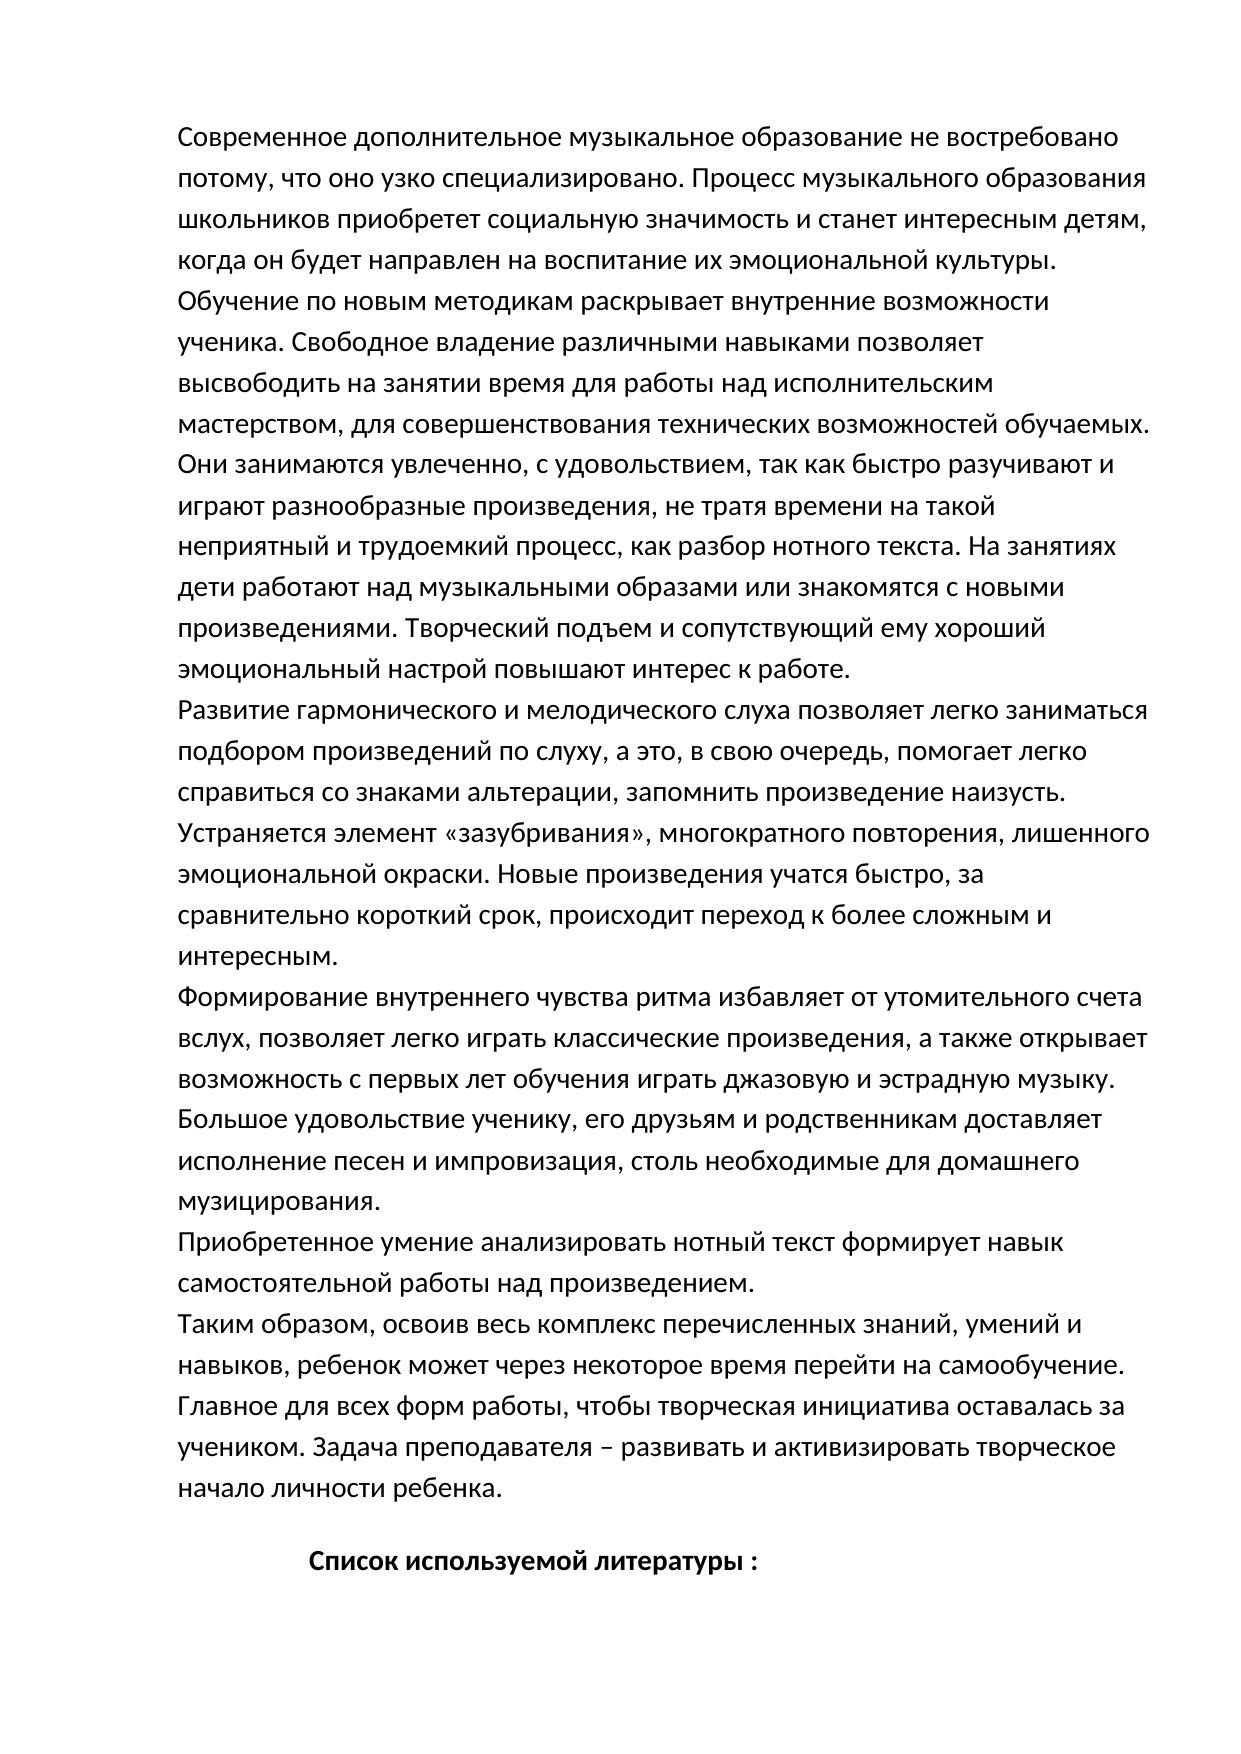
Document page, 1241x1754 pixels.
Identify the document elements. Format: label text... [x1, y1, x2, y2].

text Формирование внутреннего чувства ритма избавляет от утомительного счета вслух, позволяет легко играть классические произведения, а также открывает возможность с первых лет обучения играть джазовую и эстрадную музыку. Большое удовольствие ученику, его друзьям и родственникам доставляет исполнение песен и импровизация, столь необходимые для домашнего музицирования. [177, 978, 1152, 1218]
text Приобретенное умение анализировать нотный текст формирует навык самостоятельной работы над произведением. [177, 1223, 1152, 1300]
text Развитие гармонического и мелодического слуха позволяет легко заниматься подбором произведений по слуху, а это, в свою очередь, помогает легко справиться со знаками альтерации, запомнить произведение наизусть. Устраняется элемент «зазубривания», многократного повторения, лишенного эмоциональной окраски. Новые произведения учатся быстро, за сравнительно короткий срок, происходит переход к более сложным и интересным. [177, 691, 1152, 972]
text Таким образом, освоив весь комплекс перечисленных знаний, умений и навыков, ребенок может через некоторое время перейти на самообучение. [177, 1305, 1152, 1382]
text Обучение по новым методикам раскрывает внутренние возможности ученика. Свободное владение различными навыками позволяет высвободить на занятии время для работы над исполнительским мастерством, для совершенствования технических возможностей обучаемых. Они занимаются увлеченно, с удовольствием, так как быстро разучивают и играют разнообразные произведения, не тратя времени на такой неприятный и трудоемкий процесс, как разбор нотного текста. На занятиях дети работают над музыкальными образами или знакомятся с новыми произведениями. Творческий подъем и сопутствующий ему хороший эмоциональный настрой повышают интерес к работе. [177, 282, 1152, 686]
text Список используемой литературы : [177, 1542, 1152, 1578]
text Главное для всех форм работы, чтобы творческая инициатива оставалась за учеником. Задача преподавателя – развивать и активизировать творческое начало личности ребенка. [177, 1387, 1152, 1505]
text Современное дополнительное музыкальное образование не востребовано потому, что оно узко специализировано. Процесс музыкального образования школьников приобретет социальную значимость и станет интересным детям, когда он будет направлен на воспитание их эмоциональной культуры. [177, 118, 1152, 277]
